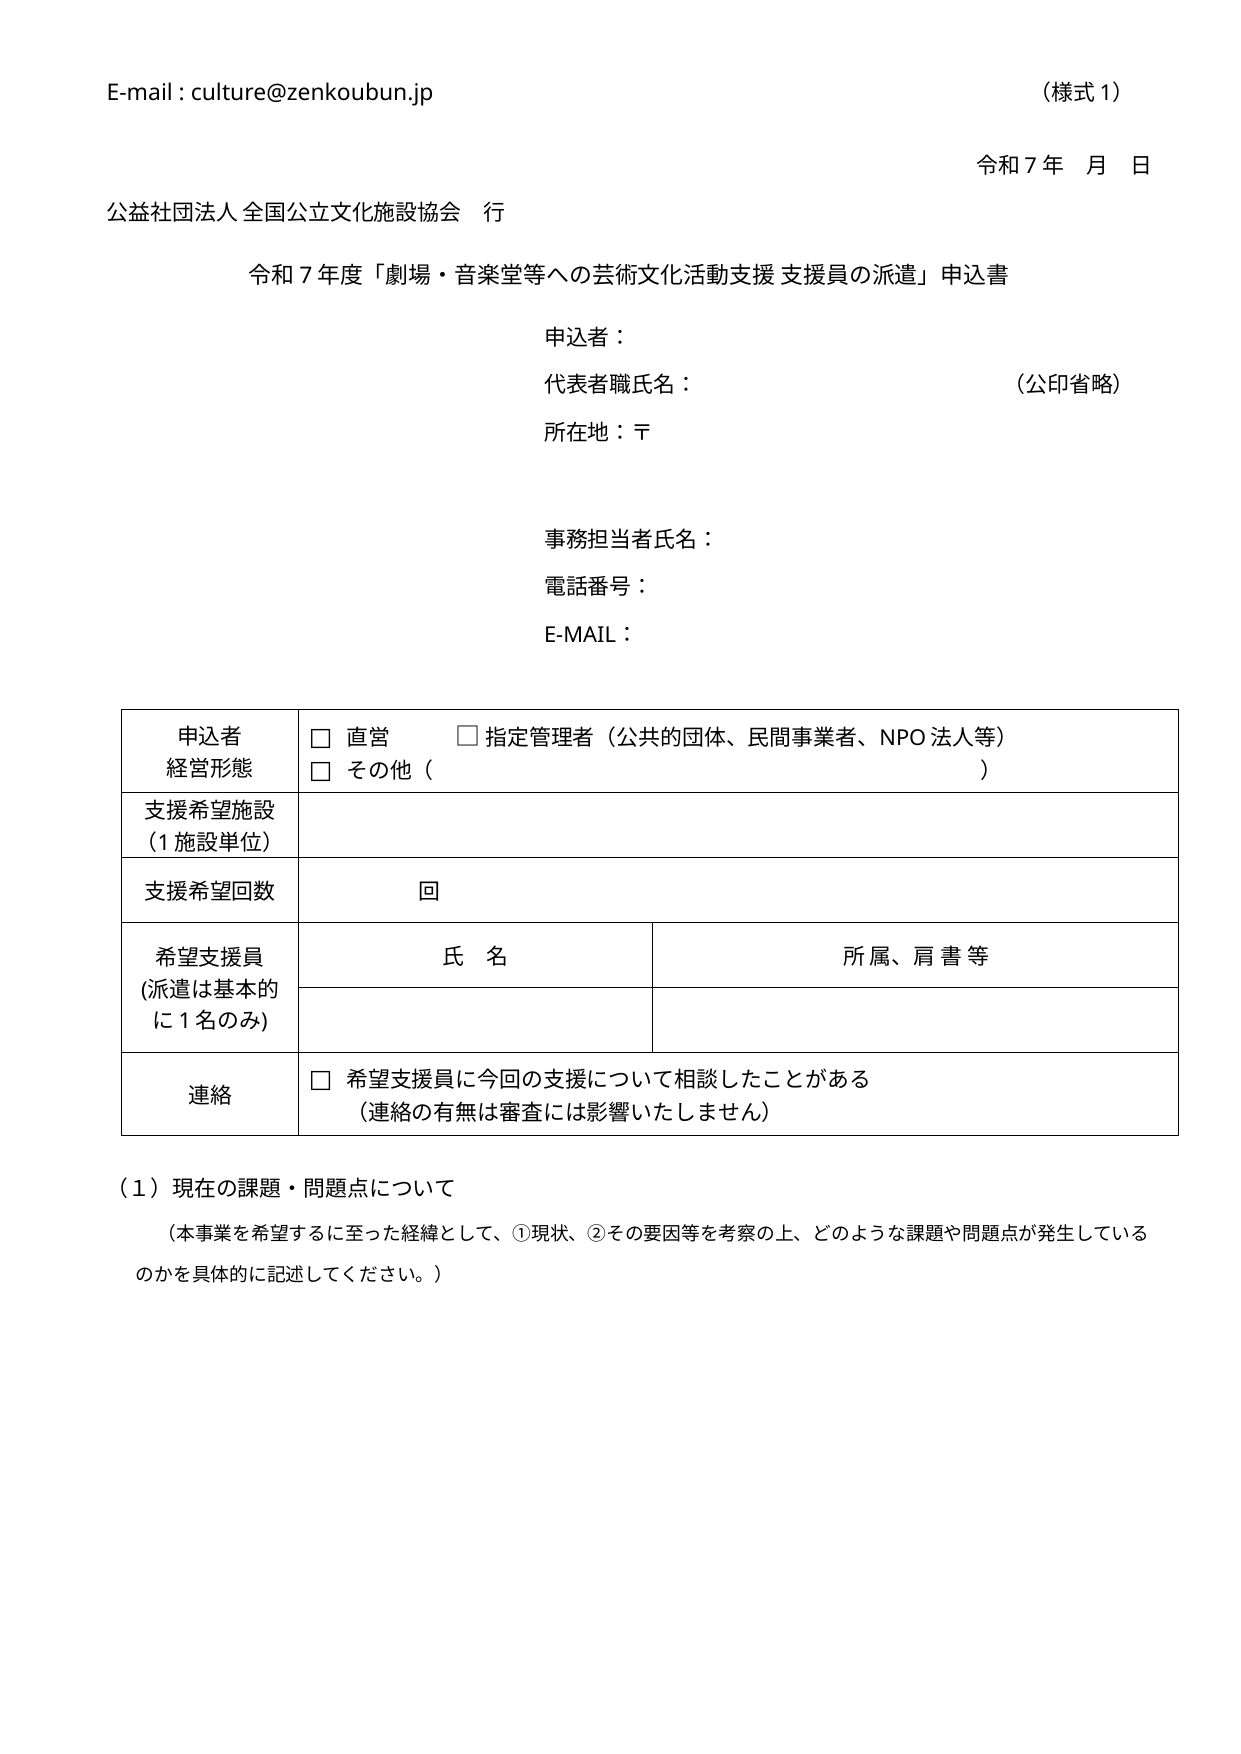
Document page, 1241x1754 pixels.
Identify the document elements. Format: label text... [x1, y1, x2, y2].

table_cell [299, 988, 652, 1052]
text 代表者職氏名： （公印省略） [544, 367, 1152, 399]
text 令和7年度「劇場・音楽堂等への芸術文化活動支援 支援員の派遣」申込書 [106, 257, 1152, 290]
table_cell 希望支援員 (派遣は基本的に1名のみ) [122, 923, 298, 1052]
table_cell 支援希望回数 [122, 858, 298, 922]
table_cell 連絡 [122, 1053, 298, 1135]
table_cell 支援希望施設 （1施設単位） [122, 793, 298, 857]
table_header 申込者 経営形態 [122, 710, 298, 792]
text 申込者： [544, 320, 1152, 352]
table_cell [653, 988, 1178, 1052]
text 令和7 年 月 日 [106, 148, 1152, 179]
table_header 直営 □ 指定管理者（公共的団体、民間事業者、NPO法人等） その他（ ） [299, 710, 1178, 792]
table_cell 氏 名 [299, 923, 652, 987]
text （本事業を希望するに至った経緯として、①現状、②その要因等を考察の上、どのような課題や問題点が発生しているのかを具体的に記述してください。） [136, 1219, 1152, 1287]
table_cell 回 [299, 858, 1178, 922]
table_cell 希望支援員に今回の支援について相談したことがある （連絡の有無は審査には影響いたしません） [299, 1053, 1178, 1135]
table_cell [299, 793, 1178, 857]
text E-MAIL： [544, 617, 1152, 649]
text （１）現在の課題・問題点について [106, 1171, 1152, 1203]
text 事務担当者氏名： [544, 522, 1152, 553]
table_cell 所 属、肩 書 等 [653, 923, 1178, 987]
text 電話番号： [544, 569, 1152, 601]
text 公益社団法人 全国公立文化施設協会 行 [106, 195, 1152, 227]
text 所在地：〒 [544, 415, 1152, 447]
